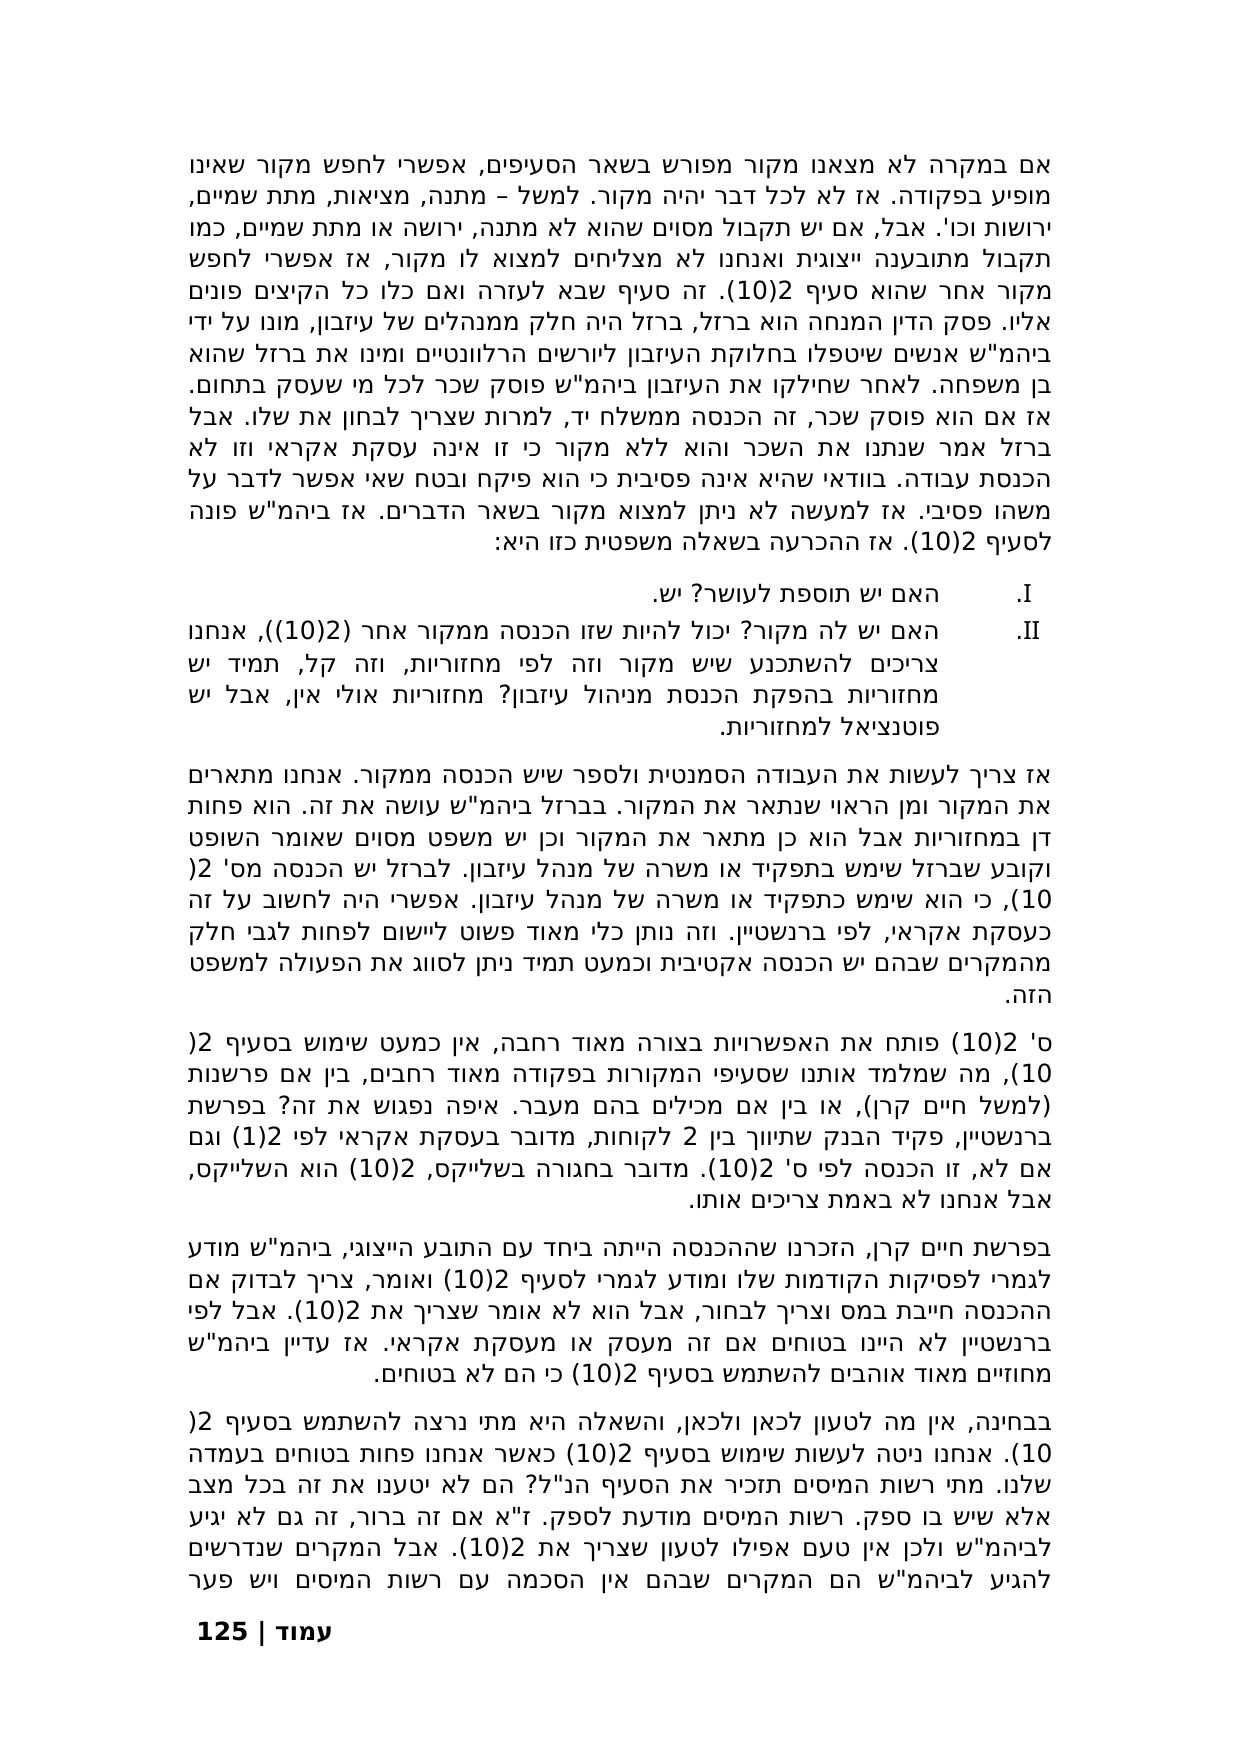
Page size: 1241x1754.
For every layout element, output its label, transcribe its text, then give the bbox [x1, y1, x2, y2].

list האם יש לה מקור? יכול להיות שזו הכנסה ממקור אחר (2(10)), אנחנו צריכים להשתכנע שיש מקור וזה לפי מחזוריות, וזה קל, תמיד יש מחזוריות בהפקת הכנסת מניהול עיזבון? מחזוריות אולי אין, אבל יש פוטנציאל למחזוריות. [187, 612, 1015, 741]
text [187, 1407, 1053, 1594]
text ס' 2(10) פותח את האפשרויות בצורה מאוד רחבה, אין כמעט שימוש בסעיף 2(10), מה שמלמד אותנו שסעיפי המקורות בפקודה מאוד רחבים, בין אם פרשנות (למשל חיים קרן), או בין אם מכילים בהם מעבר. איפה נפגוש את זה? בפרשת ברנשטיין, פקיד הבנק שתיווך בין 2 לקוחות, מדובר בעסקת אקראי לפי 2(1) וגם אם לא, זו הכנסה לפי ס' 2(10). מדובר בחגורה בשלייקס, 2(10) הוא השלייקס, אבל אנחנו לא באמת צריכים אותו. [187, 1028, 1053, 1214]
text אז צריך לעשות את העבודה הסמנטית ולספר שיש הכנסה ממקור. אנחנו מתארים את המקור ומן הראוי שנתאר את המקור. בברזל ביהמ"ש עושה את זה. הוא פחות דן במחזוריות אבל הוא כן מתאר את המקור וכן יש משפט מסוים שאומר השופט וקובע שברזל שימש בתפקיד או משרה של מנהל עיזבון. לברזל יש הכנסה מס' 2(10), כי הוא שימש כתפקיד או משרה של מנהל עיזבון. אפשרי היה לחשוב על זה כעסקת אקראי, לפי ברנשטיין. וזה נותן כלי מאוד פשוט ליישום לפחות לגבי חלק מהמקרים שבהם יש הכנסה אקטיבית וכמעט תמיד ניתן לסווג את הפעולה למשפט הזה. [187, 760, 1053, 1009]
list האם יש תוספת לעושר? יש. [187, 576, 1015, 610]
text אם במקרה לא מצאנו מקור מפורש בשאר הסעיפים, אפשרי לחפש מקור שאינו מופיע בפקודה. אז לא לכל דבר יהיה מקור. למשל – מתנה, מציאות, מתת שמיים, ירושות וכו'. אבל, אם יש תקבול מסוים שהוא לא מתנה, ירושה או מתת שמיים, כמו תקבול מתובענה ייצוגית ואנחנו לא מצליחים למצוא לו מקור, אז אפשרי לחפש מקור אחר שהוא סעיף 2(10). זה סעיף שבא לעזרה ואם כלו כל הקיצים פונים אליו. פסק הדין המנחה הוא ברזל, ברזל היה חלק ממנהלים של עיזבון, מונו על ידי ביהמ"ש אנשים שיטפלו בחלוקת העיזבון ליורשים הרלוונטיים ומינו את ברזל שהוא בן משפחה. לאחר שחילקו את העיזבון ביהמ"ש פוסק שכר לכל מי שעסק בתחום. אז אם הוא פוסק שכר, זה הכנסה ממשלח יד, למרות שצריך לבחון את שלו. אבל ברזל אמר שנתנו את השכר והוא ללא מקור כי זו אינה עסקת אקראי וזו לא הכנסת עבודה. בוודאי שהיא אינה פסיבית כי הוא פיקח ובטח שאי אפשר לדבר על משהו פסיבי. אז למעשה לא ניתן למצוא מקור בשאר הדברים. אז ביהמ"ש פונה לסעיף 2(10). אז ההכרעה בשאלה משפטית כזו היא: [187, 150, 1053, 557]
text בפרשת חיים קרן, הזכרנו שההכנסה הייתה ביחד עם התובע הייצוגי, ביהמ"ש מודע לגמרי לפסיקות הקודמות שלו ומודע לגמרי לסעיף 2(10) ואומר, צריך לבדוק אם ההכנסה חייבת במס וצריך לבחור, אבל הוא לא אומר שצריך את 2(10). אבל לפי ברנשטיין לא היינו בטוחים אם זה מעסק או מעסקת אקראי. אז עדיין ביהמ"ש מחוזיים מאוד אוהבים להשתמש בסעיף 2(10) כי הם לא בטוחים. [187, 1233, 1053, 1388]
